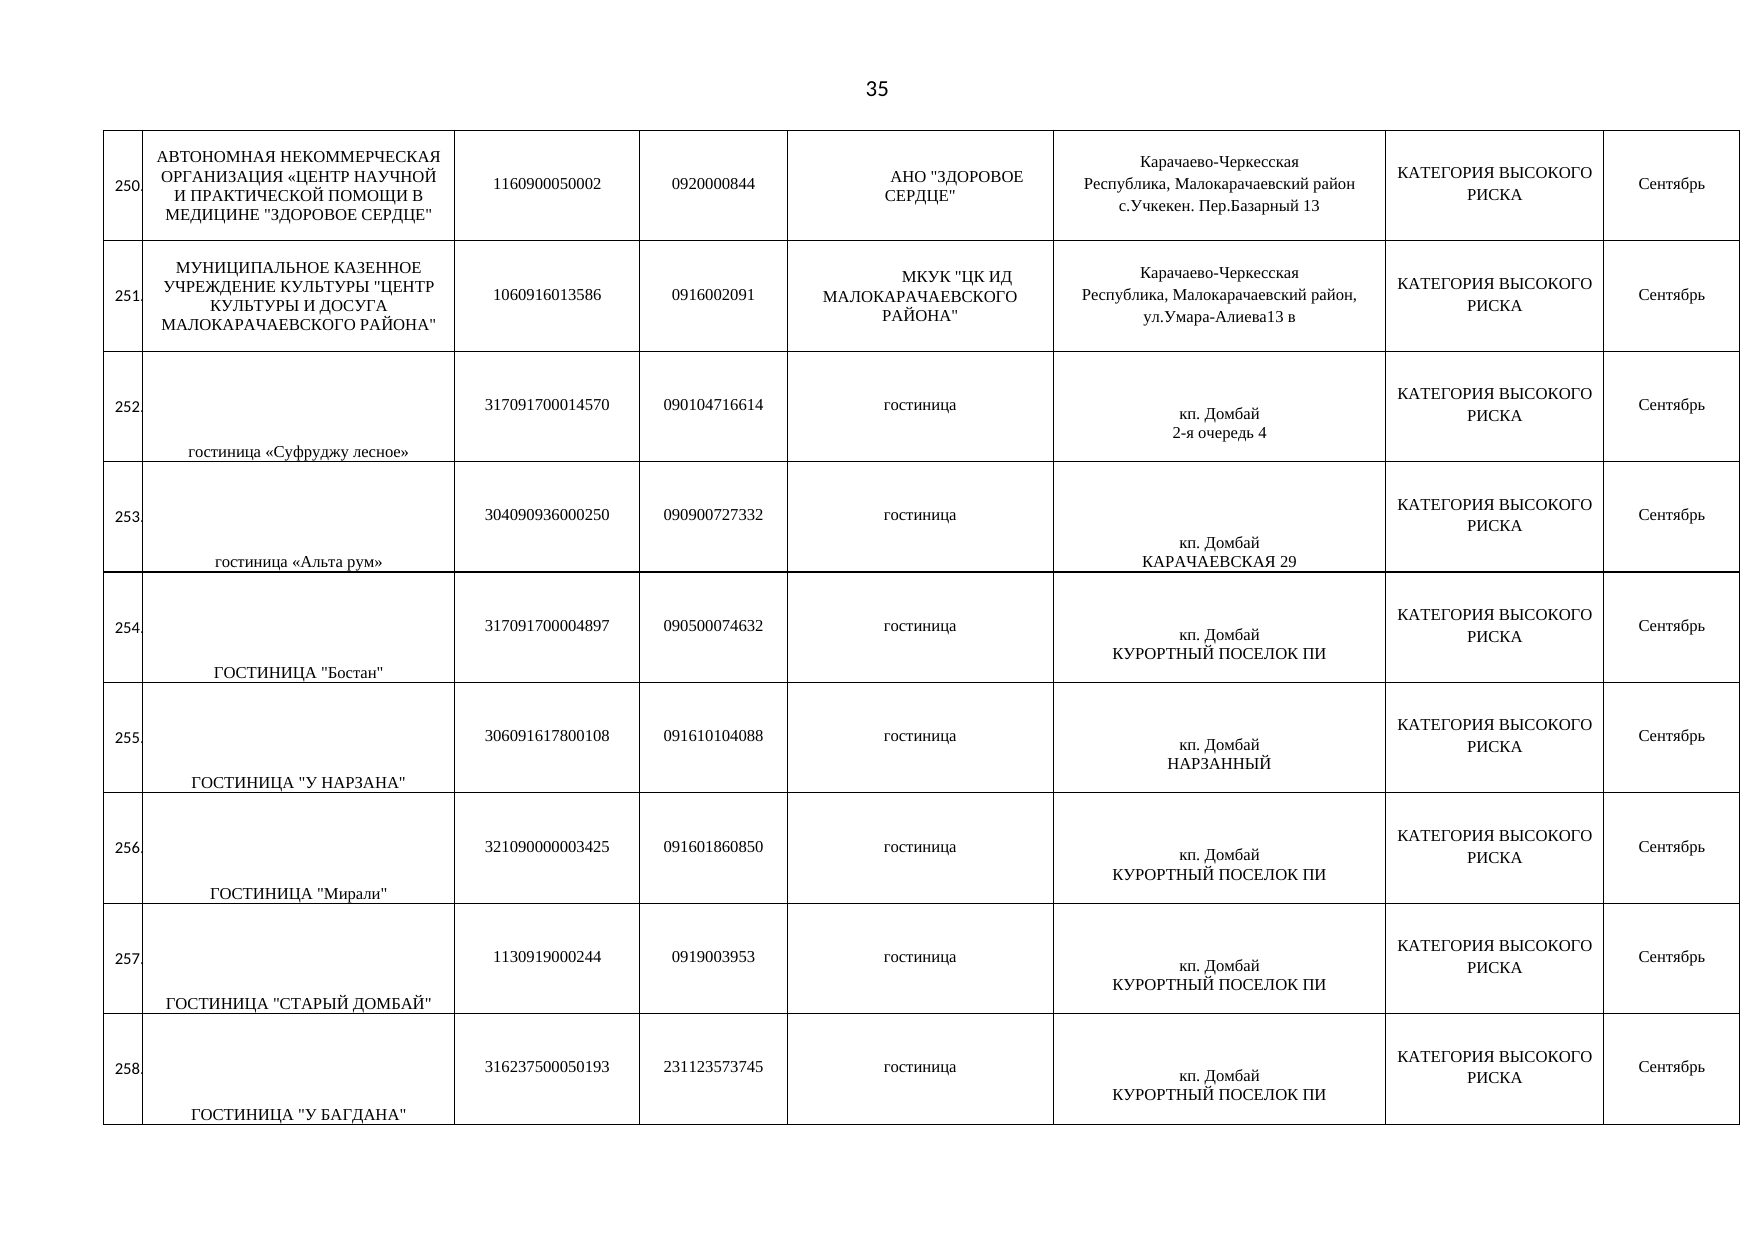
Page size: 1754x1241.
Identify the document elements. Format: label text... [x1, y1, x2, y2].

table_cell гостиница «Суфруджу лесное» [143, 352, 454, 461]
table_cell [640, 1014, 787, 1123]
table_cell 0916002091 [640, 241, 787, 351]
table_cell Сентябрь [1604, 241, 1739, 351]
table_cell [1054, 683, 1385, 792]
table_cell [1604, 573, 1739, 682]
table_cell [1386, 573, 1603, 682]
table_cell КАТЕГОРИЯ ВЫСОКОГО РИСКА [1386, 352, 1603, 461]
table_cell 317091700014570 [455, 352, 639, 461]
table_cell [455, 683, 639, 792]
table_cell КАТЕГОРИЯ ВЫСОКОГО РИСКА [1386, 241, 1603, 351]
table_cell Сентябрь [1604, 131, 1739, 240]
table_cell Сентябрь [1604, 352, 1739, 461]
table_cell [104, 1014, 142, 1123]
table_cell Карачаево-Черкесская Республика, Малокарачаевский район с.Учкекен. Пер.Базарный 13 [1054, 131, 1385, 240]
table_cell Сентябрь [1604, 462, 1739, 571]
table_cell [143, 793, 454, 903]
table_cell 090500074632 [640, 573, 787, 682]
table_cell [1386, 131, 1603, 240]
table_cell 304090936000250 [455, 462, 639, 571]
table_cell гостиница [788, 352, 1053, 461]
table_cell 1060916013586 [455, 241, 639, 351]
table_cell гостиница [788, 462, 1053, 571]
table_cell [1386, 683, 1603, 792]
table_cell кп. Домбай КАРАЧАЕВСКАЯ 29 [1054, 462, 1385, 571]
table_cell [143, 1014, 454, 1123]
table_cell [104, 241, 142, 351]
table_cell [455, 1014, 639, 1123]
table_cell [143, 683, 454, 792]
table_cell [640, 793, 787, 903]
table_cell Карачаево-Черкесская Республика, Малокарачаевский район, ул.Умара-Алиева13 в [1054, 241, 1385, 351]
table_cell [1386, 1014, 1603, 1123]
table_cell АВТОНОМНАЯ НЕКОММЕРЧЕСКАЯ ОРГАНИЗАЦИЯ «ЦЕНТР НАУЧНОЙ И ПРАКТИЧЕСКОЙ ПОМОЩИ В МЕДИЦИНЕ "ЗДОРОВОЕ СЕРДЦЕ" [143, 131, 454, 240]
table_cell кп. Домбай 2-я очередь 4 [1054, 352, 1385, 461]
table_cell гостиница «Альта рум» [143, 462, 454, 571]
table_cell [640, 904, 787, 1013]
table_cell 0920000844 [640, 131, 787, 240]
table_cell МУНИЦИПАЛЬНОЕ КАЗЕННОЕ УЧРЕЖДЕНИЕ КУЛЬТУРЫ "ЦЕНТР КУЛЬТУРЫ И ДОСУГА МАЛОКАРАЧАЕВСКОГО РАЙОНА" [143, 241, 454, 351]
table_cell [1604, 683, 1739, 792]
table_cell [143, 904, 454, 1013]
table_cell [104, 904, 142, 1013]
table_cell ГОСТИНИЦА "Бостан" [143, 573, 454, 682]
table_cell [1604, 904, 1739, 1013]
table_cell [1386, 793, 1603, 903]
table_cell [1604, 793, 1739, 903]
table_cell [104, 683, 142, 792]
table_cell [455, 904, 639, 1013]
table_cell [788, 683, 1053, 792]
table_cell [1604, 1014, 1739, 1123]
table_cell [104, 352, 142, 461]
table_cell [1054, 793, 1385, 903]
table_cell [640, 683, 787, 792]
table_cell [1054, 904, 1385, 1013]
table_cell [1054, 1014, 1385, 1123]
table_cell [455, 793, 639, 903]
table_cell [104, 131, 142, 240]
table_cell 090900727332 [640, 462, 787, 571]
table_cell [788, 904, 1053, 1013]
table_cell гостиница [788, 573, 1053, 682]
table_cell КАТЕГОРИЯ ВЫСОКОГО РИСКА [1386, 462, 1603, 571]
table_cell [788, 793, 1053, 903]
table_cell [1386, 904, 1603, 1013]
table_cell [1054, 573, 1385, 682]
table_cell [104, 462, 142, 571]
table_cell [104, 573, 142, 682]
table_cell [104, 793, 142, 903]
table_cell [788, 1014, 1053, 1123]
table_cell МКУК "ЦК ИД МАЛОКАРАЧАЕВСКОГО РАЙОНА" [788, 241, 1053, 351]
table_cell 317091700004897 [455, 573, 639, 682]
table_cell АНО "ЗДОРОВОЕ СЕРДЦЕ" [788, 131, 1053, 240]
table_cell 1160900050002 [455, 131, 639, 240]
table_cell 090104716614 [640, 352, 787, 461]
